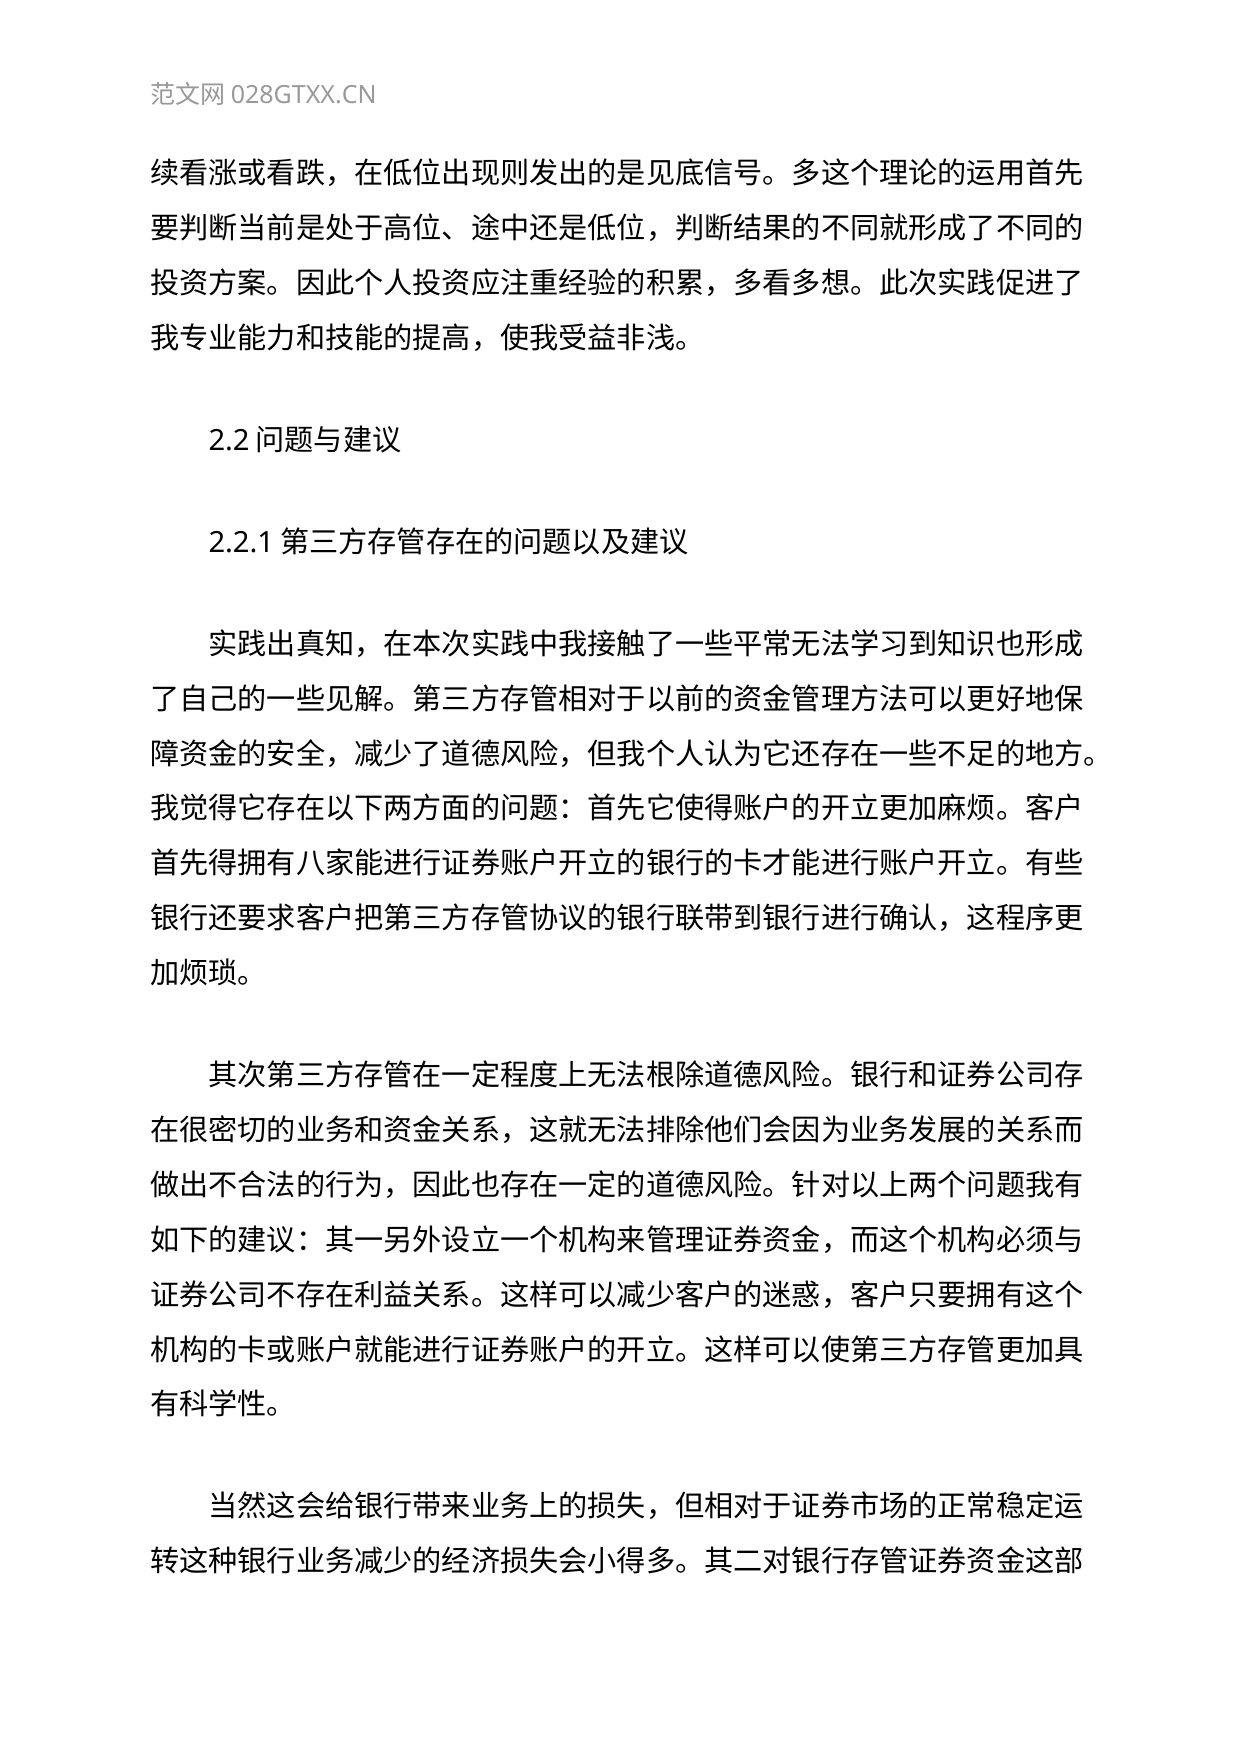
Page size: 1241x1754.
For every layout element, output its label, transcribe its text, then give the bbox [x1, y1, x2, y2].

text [150, 1483, 1090, 1580]
text 2.2.1第三方存管存在的问题以及建议 [150, 518, 1090, 561]
text 2.2问题与建议 [150, 416, 1090, 459]
text 其次第三方存管在一定程度上无法根除道德风险。银行和证券公司存在很密切的业务和资金关系，这就无法排除他们会因为业务发展的关系而做出不合法的行为，因此也存在一定的道德风险。针对以上两个问题我有如下的建议：其一另外设立一个机构来管理证券资金，而这个机构必须与证券公司不存在利益关系。这样可以减少客户的迷惑，客户只要拥有这个机构的卡或账户就能进行证券账户的开立。这样可以使第三方存管更加具有科学性。 [150, 1052, 1090, 1423]
text 实践出真知，在本次实践中我接触了一些平常无法学习到知识也形成了自己的一些见解。第三方存管相对于以前的资金管理方法可以更好地保障资金的安全，减少了道德风险，但我个人认为它还存在一些不足的地方。我觉得它存在以下两方面的问题：首先它使得账户的开立更加麻烦。客户首先得拥有八家能进行证券账户开立的银行的卡才能进行账户开立。有些银行还要求客户把第三方存管协议的银行联带到银行进行确认，这程序更加烦琐。 [150, 620, 1090, 992]
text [150, 150, 1090, 357]
